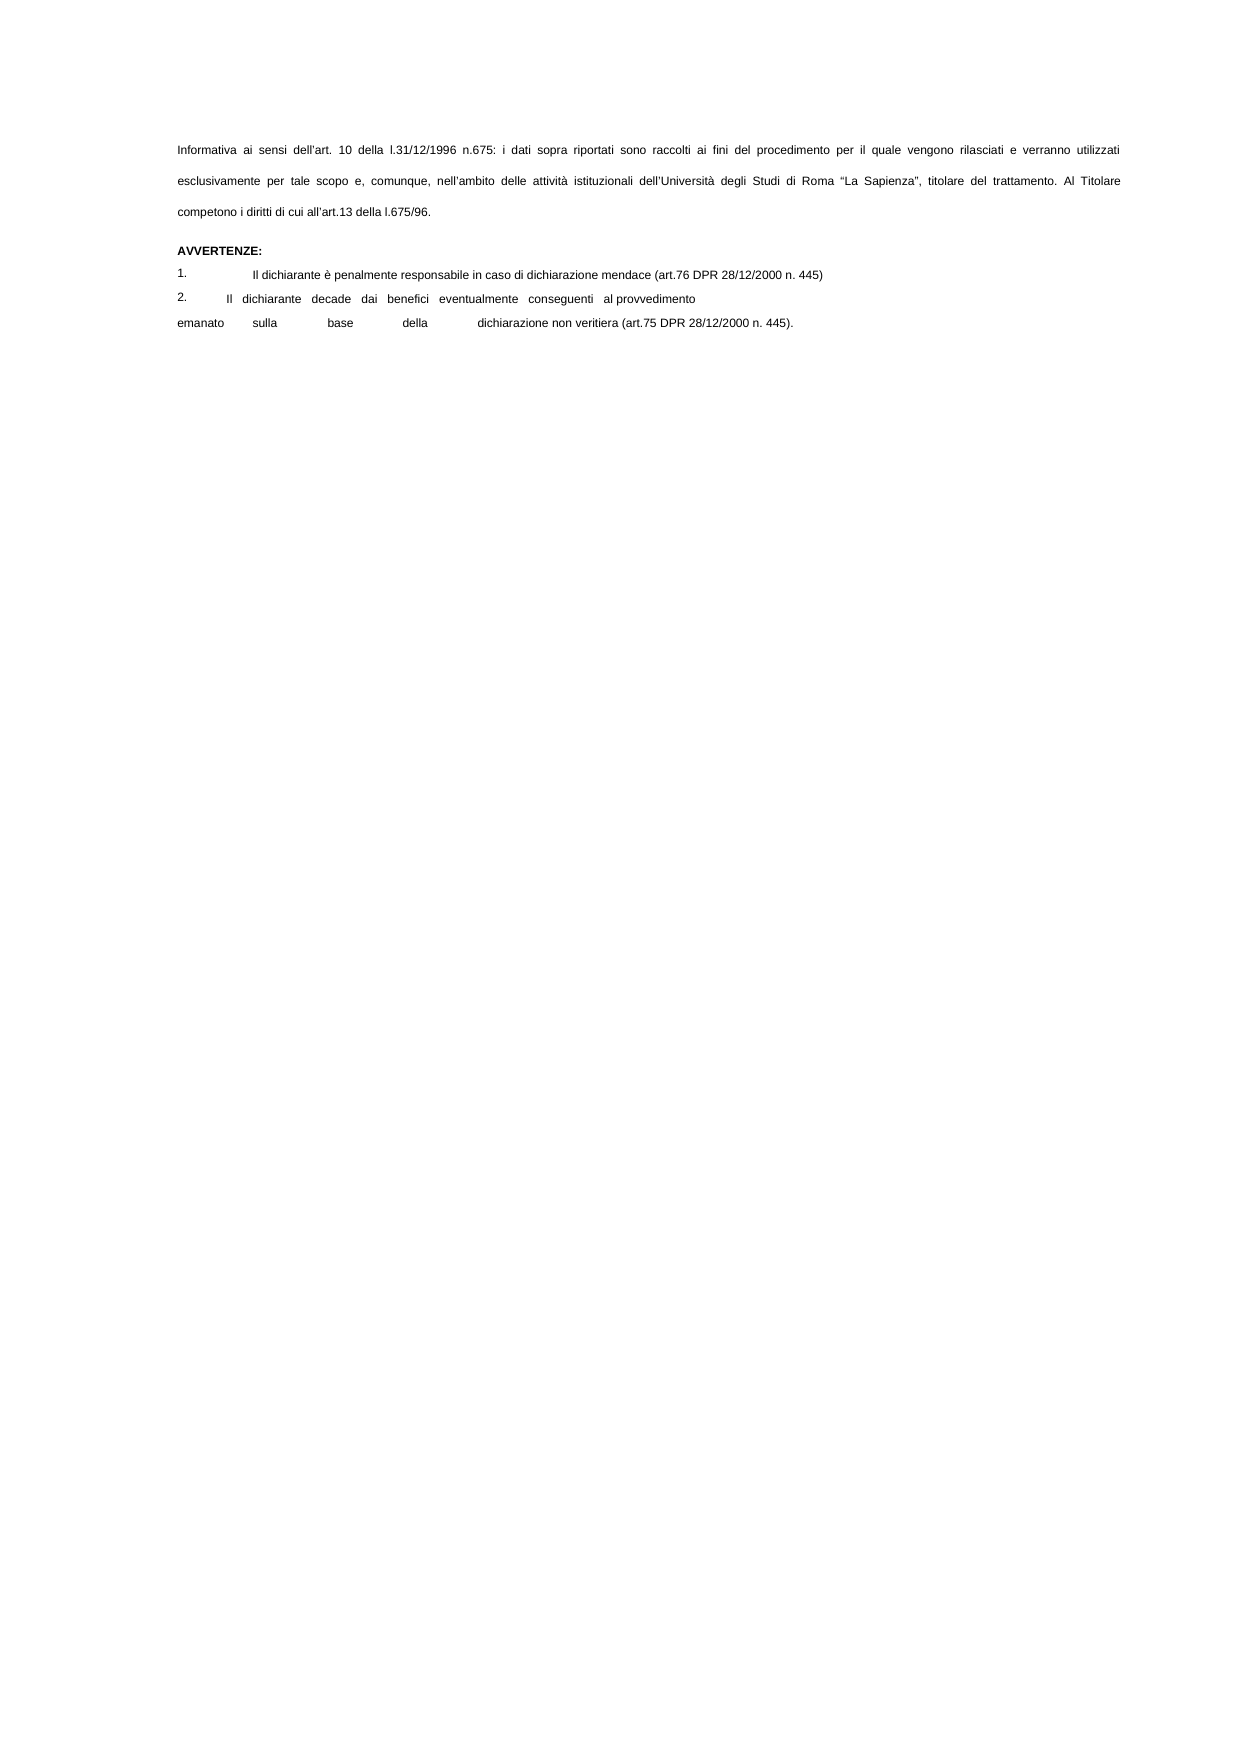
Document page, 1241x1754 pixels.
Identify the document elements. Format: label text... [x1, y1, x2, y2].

list Il dichiarante decade dai benefici eventualmente conseguenti al provvedimento [177, 282, 1123, 306]
list Il dichiarante è penalmente responsabile in caso di dichiarazione mendace (art.76 DPR 28/12/2000 n. 445) [177, 258, 1123, 282]
text emanato sulla base della dichiarazione non veritiera (art.75 DPR 28/12/2000 n. 445). [177, 306, 1123, 330]
text AVVERTENZE: [177, 234, 1123, 258]
text Informativa ai sensi dell’art. 10 della l.31/12/1996 n.675: i dati sopra riportati sono raccolti ai fini del procedimento per il quale vengono rilasciati e verranno utilizzati esclusivamente per tale scopo e, comunque, nell’ambito delle attività istituzionali dell’Università degli Studi di Roma “La Sapienza”, titolare del trattamento. Al Titolare competono i diritti di cui all’art.13 della l.675/96. [177, 133, 1123, 219]
